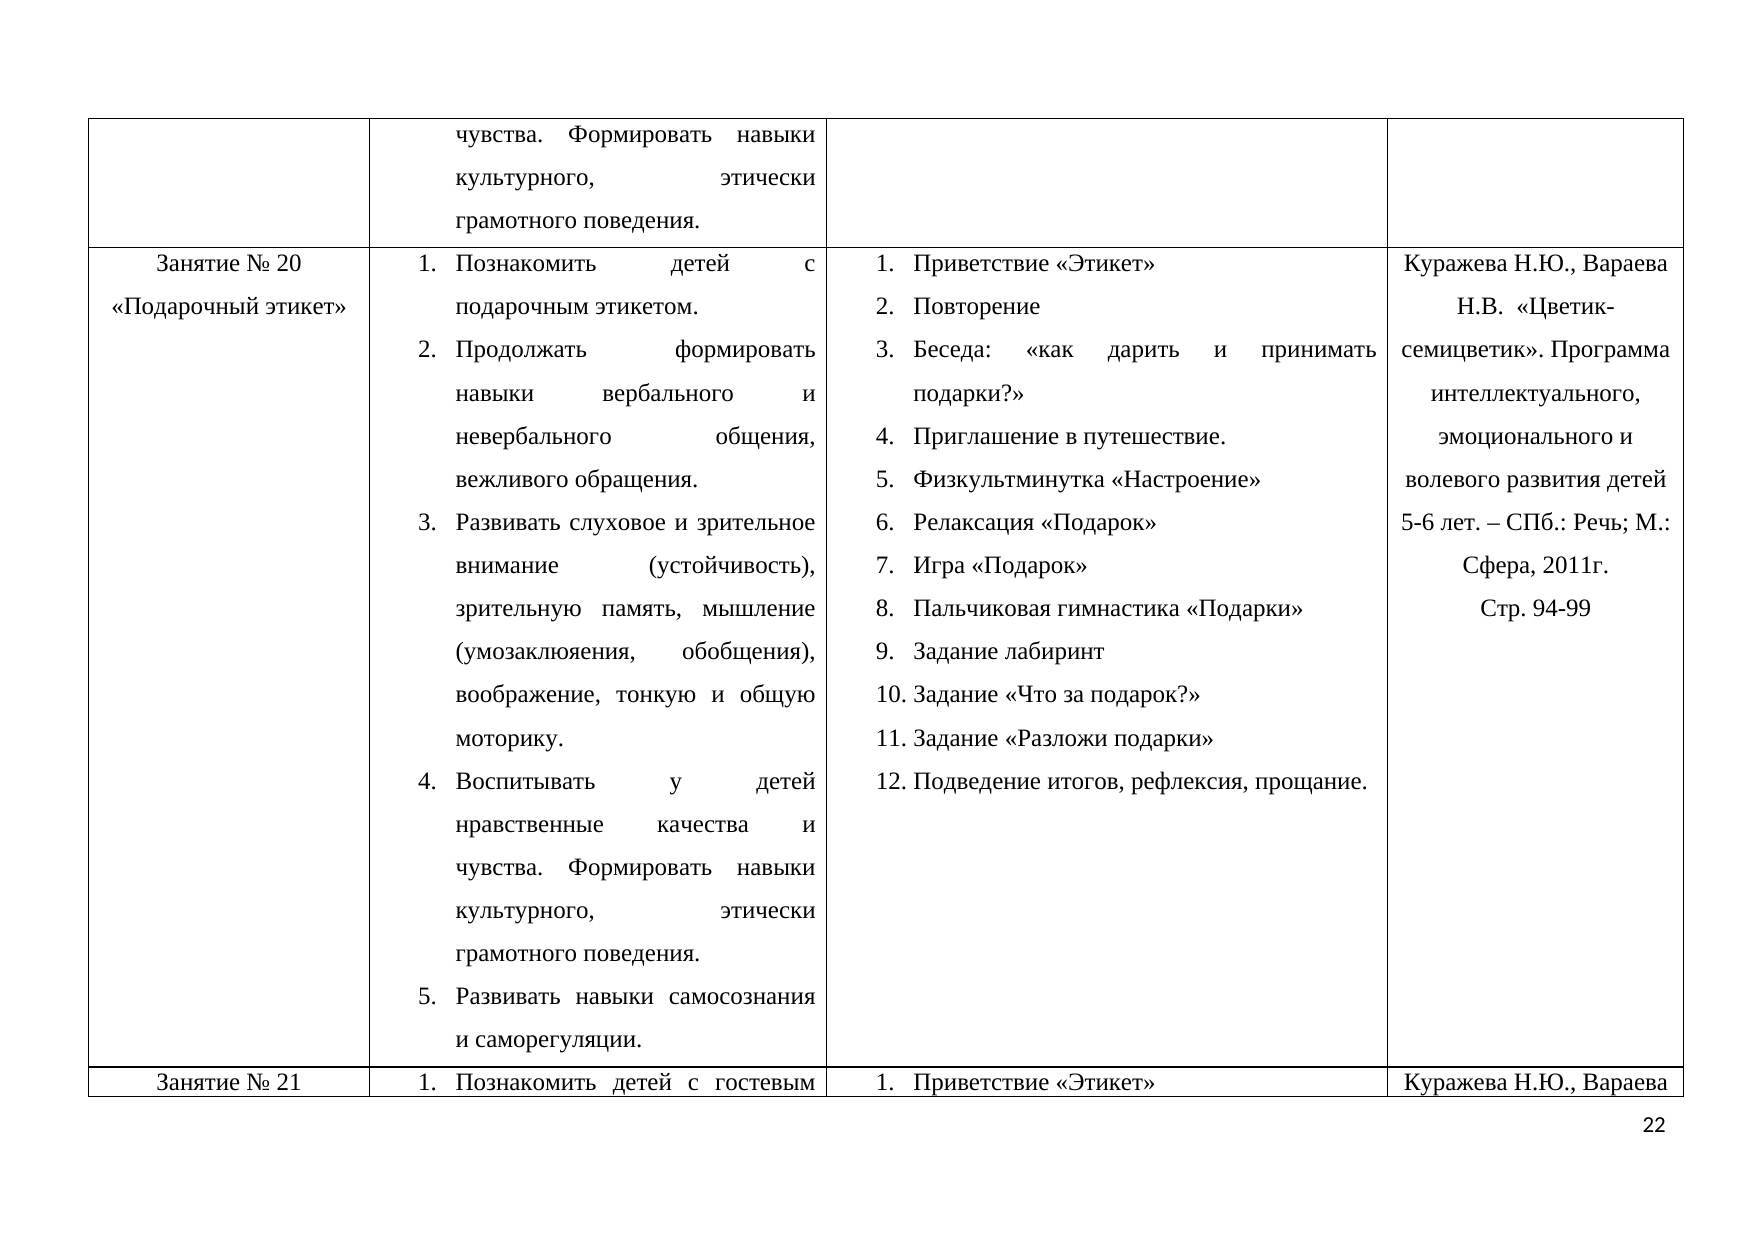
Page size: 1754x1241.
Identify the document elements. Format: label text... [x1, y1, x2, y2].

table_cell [1388, 1068, 1683, 1096]
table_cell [89, 119, 369, 247]
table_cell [370, 119, 826, 247]
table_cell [827, 1068, 1387, 1096]
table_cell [370, 1068, 826, 1096]
table_cell Занятие № 20 «Подарочный этикет» [89, 248, 369, 1066]
table_cell Приветствие «Этикет» Повторение Беседа: «как дарить и принимать подарки?» Приглашение в путешествие. Физкультминутка «Настроение» Релаксация «Подарок» Игра «Подарок» Пальчиковая гимнастика «Подарки» Задание лабиринт Задание «Что за подарок?» Задание «Разложи подарки» Подведение итогов, рефлексия, прощание. [827, 248, 1387, 1066]
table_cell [827, 119, 1387, 247]
table_cell Познакомить детей с подарочным этикетом. Продолжать формировать навыки вербального и невербального общения, вежливого обращения. Развивать слуховое и зрительное внимание (устойчивость), зрительную память, мышление (умозаклюяения, обобщения), воображение, тонкую и общую моторику. Воспитывать у детей нравственные качества и чувства. Формировать навыки культурного, этически грамотного поведения. Развивать навыки самосознания и саморегуляции. [370, 248, 826, 1066]
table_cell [89, 1068, 369, 1096]
table_cell Куражева Н.Ю., Вараева Н.В. «Цветик-семицветик». Программа интеллектуального, эмоционального и волевого развития детей 5-6 лет. – СПб.: Речь; М.: Сфера, 2011г. Стр. 94-99 [1388, 248, 1683, 1066]
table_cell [1388, 119, 1683, 247]
